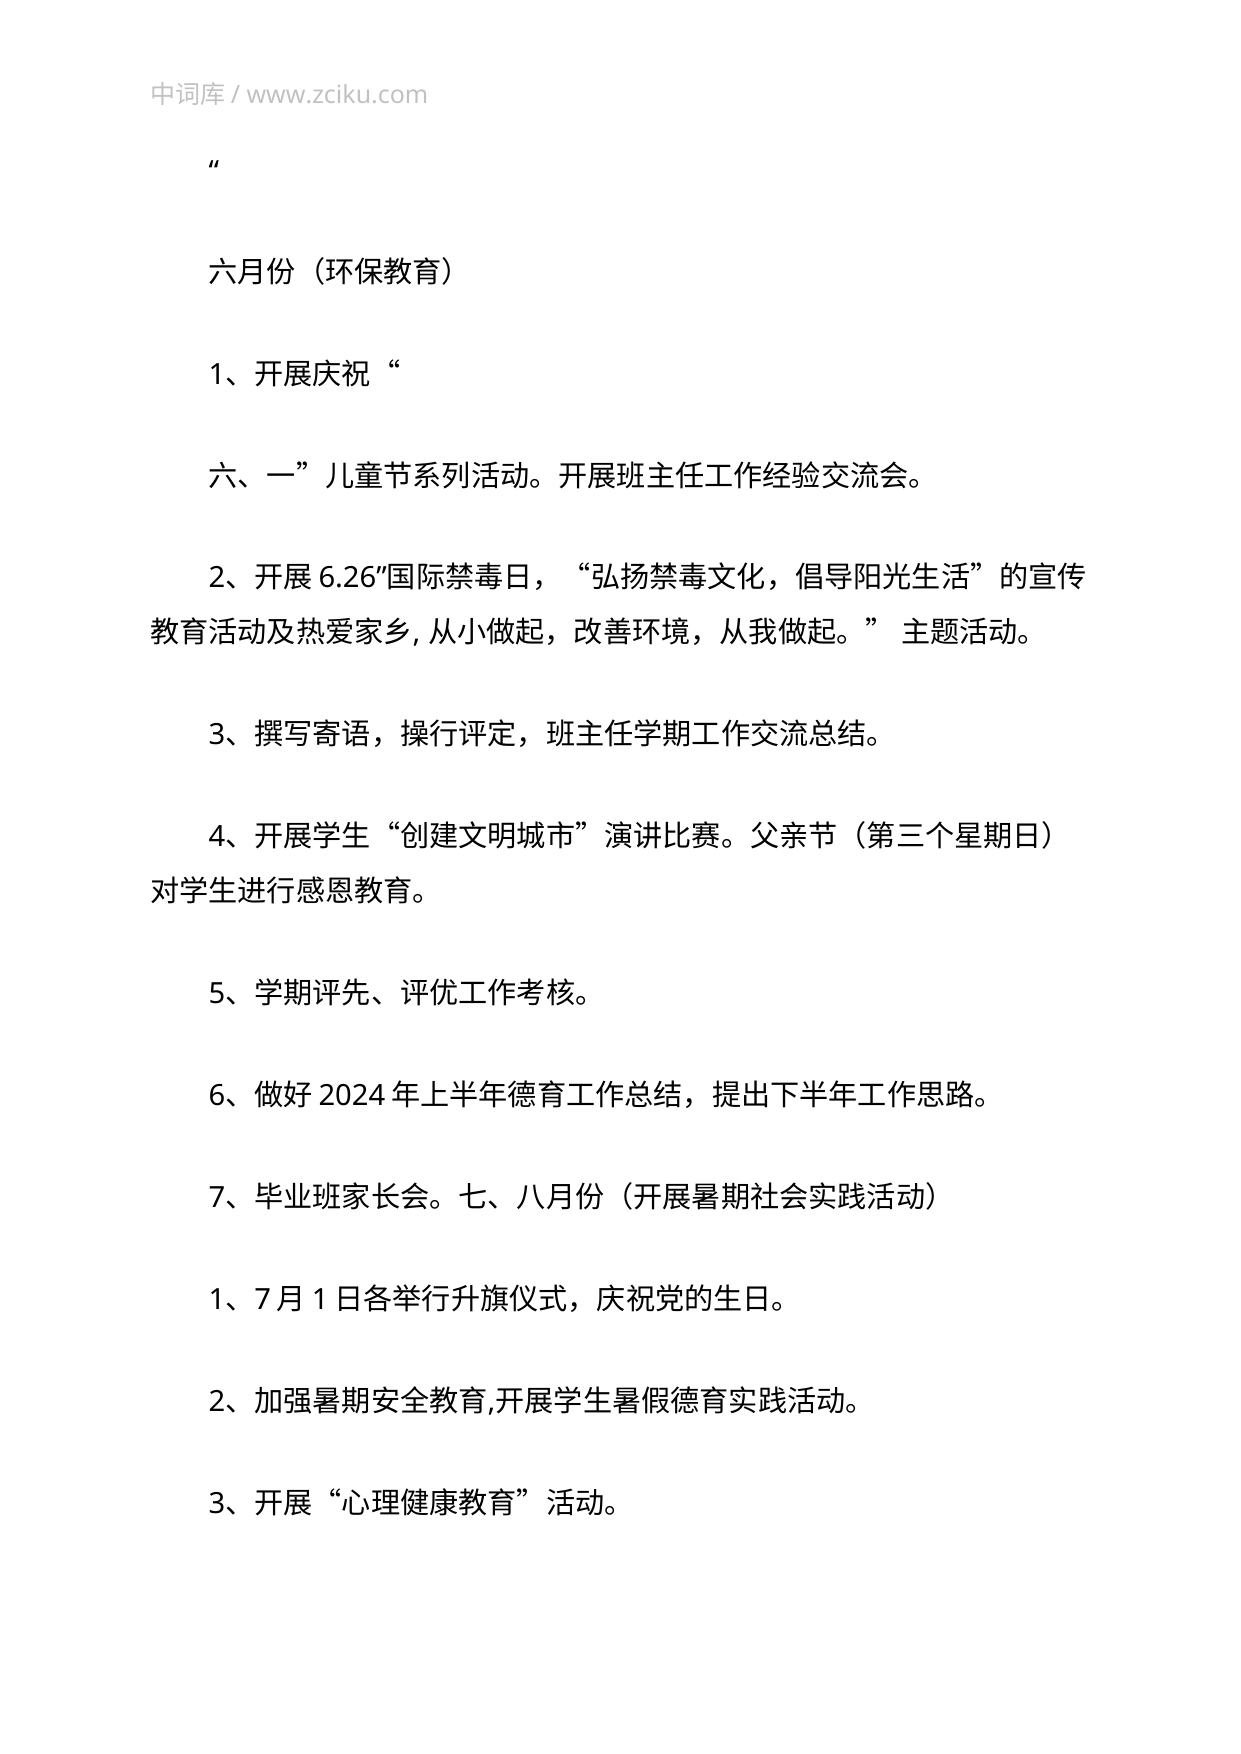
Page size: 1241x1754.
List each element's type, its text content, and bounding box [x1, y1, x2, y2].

text “ [150, 150, 1090, 190]
text 6、做好2024年上半年德育工作总结，提出下半年工作思路。 [150, 1072, 1090, 1114]
text 5、学期评先、评优工作考核。 [150, 970, 1090, 1012]
text 3、撰写寄语，操行评定，班主任学期工作交流总结。 [150, 711, 1090, 753]
text 1、开展庆祝“ [150, 350, 1090, 393]
text 1、7月1日各举行升旗仪式，庆祝党的生日。 [150, 1276, 1090, 1318]
text 7、毕业班家长会。七、八月份（开展暑期社会实践活动） [150, 1174, 1090, 1216]
text 2、加强暑期安全教育,开展学生暑假德育实践活动。 [150, 1378, 1090, 1420]
text 六月份（环保教育） [150, 248, 1090, 291]
text 六、一”儿童节系列活动。开展班主任工作经验交流会。 [150, 452, 1090, 494]
text 3、开展“心理健康教育”活动。 [150, 1479, 1090, 1522]
text 2、开展6.26”国际禁毒日，“弘扬禁毒文化，倡导阳光生活”的宣传教育活动及热爱家乡, 从小做起，改善环境，从我做起。” 主题活动。 [150, 554, 1090, 651]
text 4、开展学生“创建文明城市”演讲比赛。父亲节（第三个星期日）对学生进行感恩教育。 [150, 813, 1090, 910]
